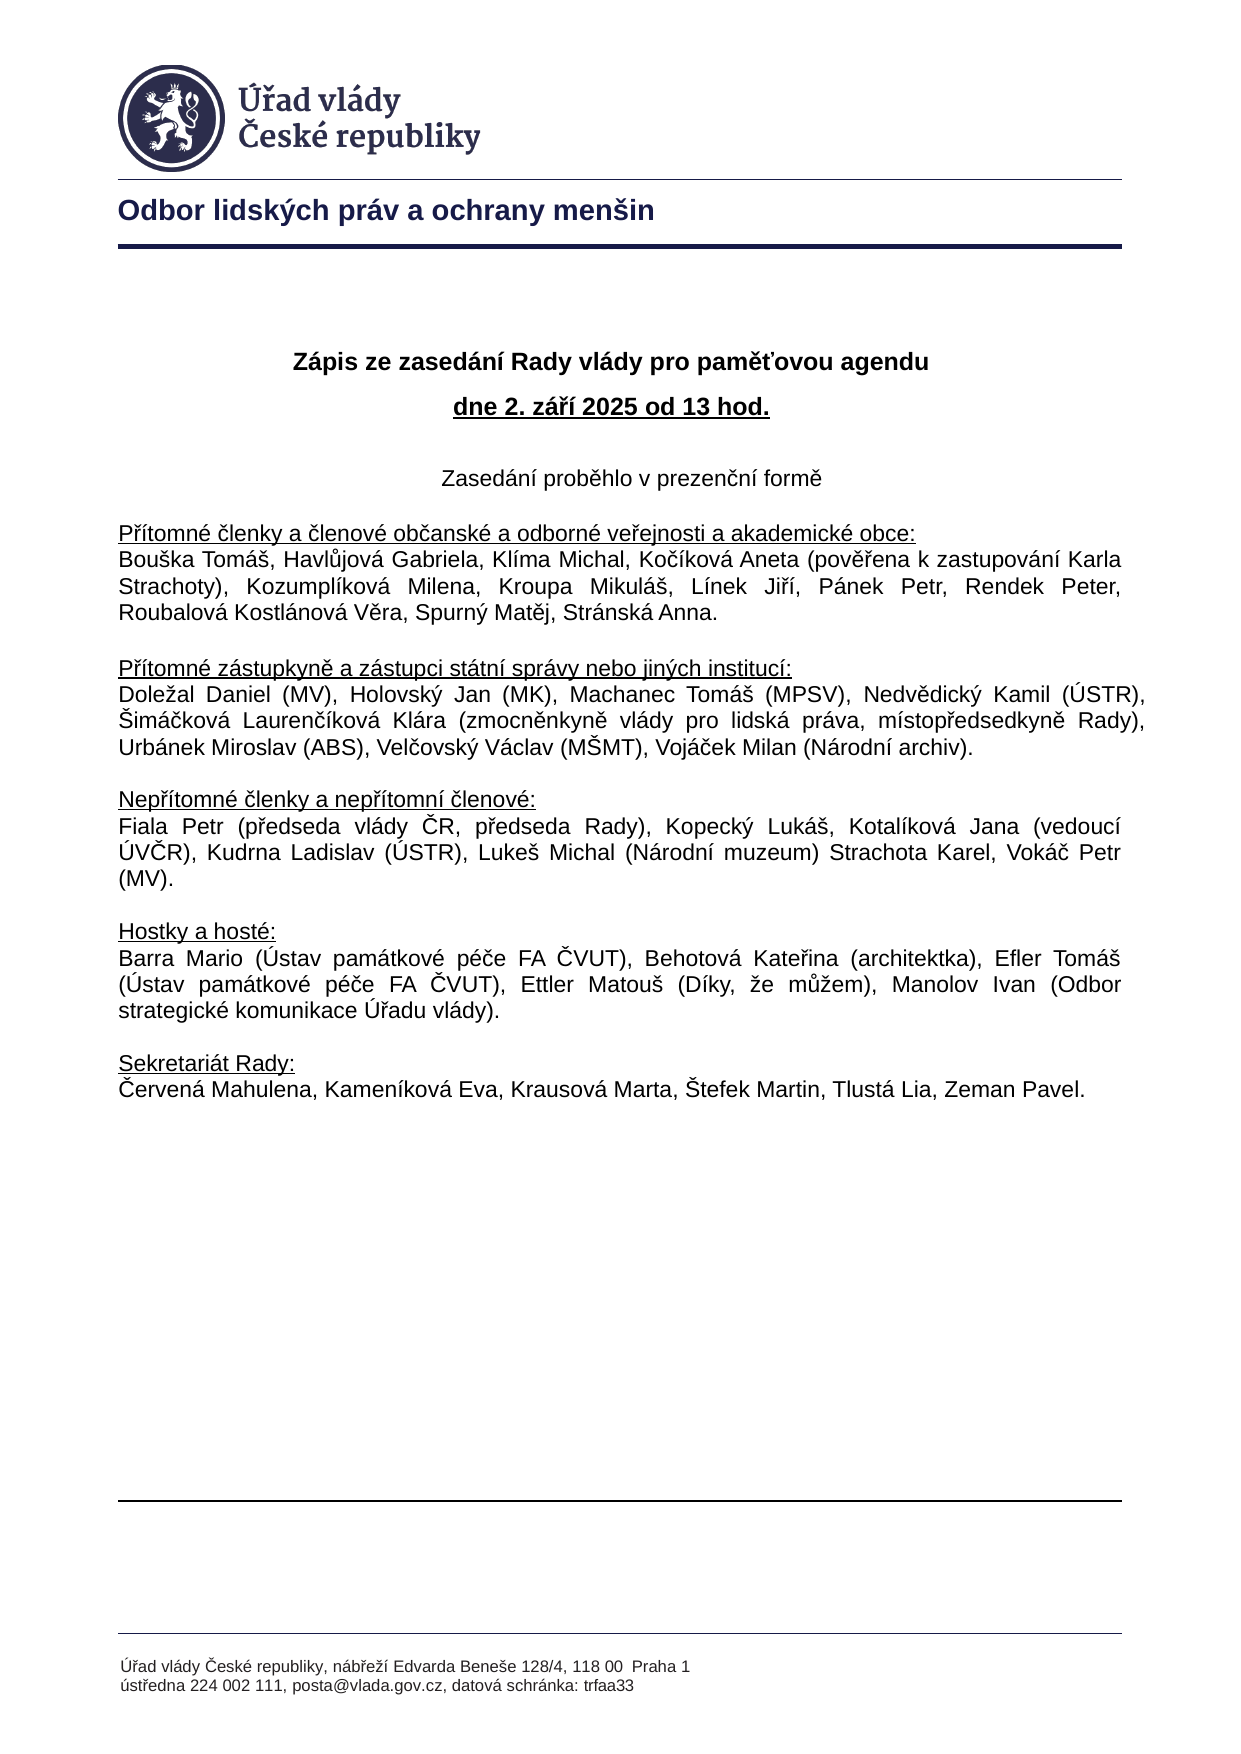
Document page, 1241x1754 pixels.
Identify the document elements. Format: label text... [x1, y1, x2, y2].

text Bouška Tomáš, Havlůjová Gabriela, Klíma Michal, Kočíková Aneta (pověřena k zastupování Karla Strachoty), Kozumplíková Milena, Kroupa Mikuláš, Línek Jiří, Pánek Petr, Rendek Peter, Roubalová Kostlánová Věra, Spurný Matěj, Stránská Anna. [118, 546, 1122, 625]
picture [118, 65, 480, 118]
text Červená Mahulena, Kameníková Eva, Krausová Marta, Štefek Martin, Tlustá Lia, Zeman Pavel. [118, 1076, 1122, 1103]
table_cell [118, 180, 1122, 244]
text Fiala Petr (předseda vlády ČR, předseda Rady), Kopecký Lukáš, Kotalíková Jana (vedoucí ÚVČR), Kudrna Ladislav (ÚSTR), Lukeš Michal (Národní muzeum) Strachota Karel, Vokáč Petr (MV). [118, 813, 1122, 892]
text Zasedání proběhlo v prezenční formě [118, 465, 1146, 492]
text dne 2. září 2025 od 13 hod. [118, 392, 1104, 421]
text Přítomné členky a členové občanské a odborné veřejnosti a akademické obce: [118, 520, 1122, 546]
text Zápis ze zasedání Rady vlády pro paměťovou agendu [118, 347, 1104, 376]
text Sekretariát Rady: [118, 1050, 1122, 1076]
text Barra Mario (Ústav památkové péče FA ČVUT), Behotová Kateřina (architektka), Efler Tomáš (Ústav památkové péče FA ČVUT), Ettler Matouš (Díky, že můžem), Manolov Ivan (Odbor strategické komunikace Úřadu vlády). [118, 944, 1122, 1023]
text Doležal Daniel (MV), Holovský Jan (MK), Machanec Tomáš (MPSV), Nedvědický Kamil (ÚSTR), Šimáčková Laurenčíková Klára (zmocněnkyně vlády pro lidská práva, místopředsedkyně Rady), Urbánek Miroslav (ABS), Velčovský Václav (MŠMT), Vojáček Milan (Národní archiv). [118, 681, 1146, 760]
text Přítomné zástupkyně a zástupci státní správy nebo jiných institucí: [118, 654, 1122, 681]
text Nepřítomné členky a nepřítomní členové: [118, 786, 1122, 813]
table_header [118, 118, 1122, 179]
text Hostky a hosté: [118, 918, 1122, 944]
